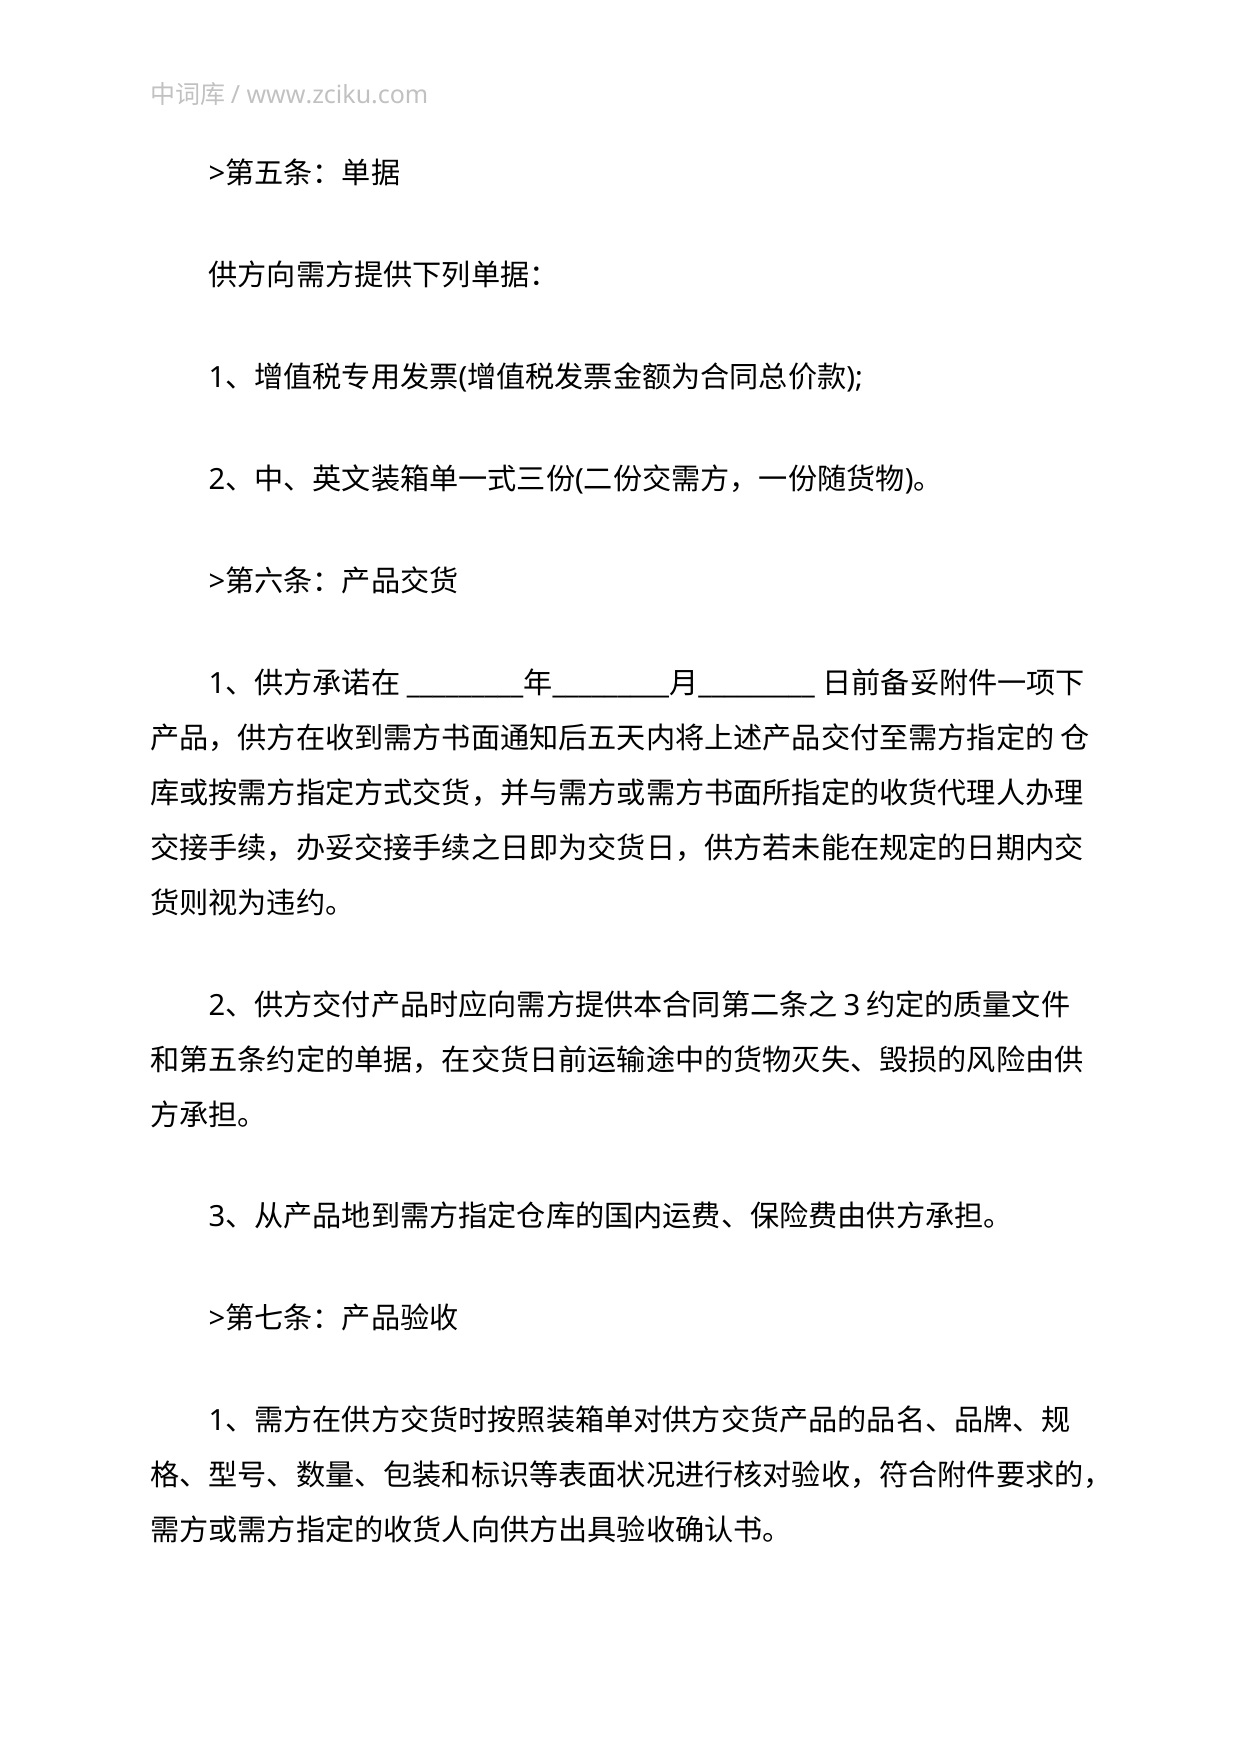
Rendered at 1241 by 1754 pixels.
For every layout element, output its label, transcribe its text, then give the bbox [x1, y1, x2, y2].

text 供方向需方提供下列单据： [150, 252, 1090, 294]
text 2、中、英文装箱单一式三份(二份交需方，一份随货物)。 [150, 456, 1090, 498]
text >第七条：产品验收 [150, 1295, 1090, 1337]
text >第六条：产品交货 [150, 558, 1090, 600]
text 1、需方在供方交货时按照装箱单对供方交货产品的品名、品牌、规格、型号、数量、包装和标识等表面状况进行核对验收，符合附件要求的，需方或需方指定的收货人向供方出具验收确认书。 [150, 1397, 1090, 1549]
text 1、增值税专用发票(增值税发票金额为合同总价款); [150, 354, 1090, 396]
text >第五条：单据 [150, 150, 1090, 192]
text 2、供方交付产品时应向需方提供本合同第二条之3约定的质量文件和第五条约定的单据，在交货日前运输途中的货物灭失、毁损的风险由供方承担。 [150, 981, 1090, 1133]
text 1、供方承诺在 _________年_________月_________ 日前备妥附件一项下产品，供方在收到需方书面通知后五天内将上述产品交付至需方指定的 仓库或按需方指定方式交货，并与需方或需方书面所指定的收货代理人办理交接手续，办妥交接手续之日即为交货日，供方若未能在规定的日期内交货则视为违约。 [150, 660, 1090, 922]
text 3、从产品地到需方指定仓库的国内运费、保险费由供方承担。 [150, 1193, 1090, 1235]
